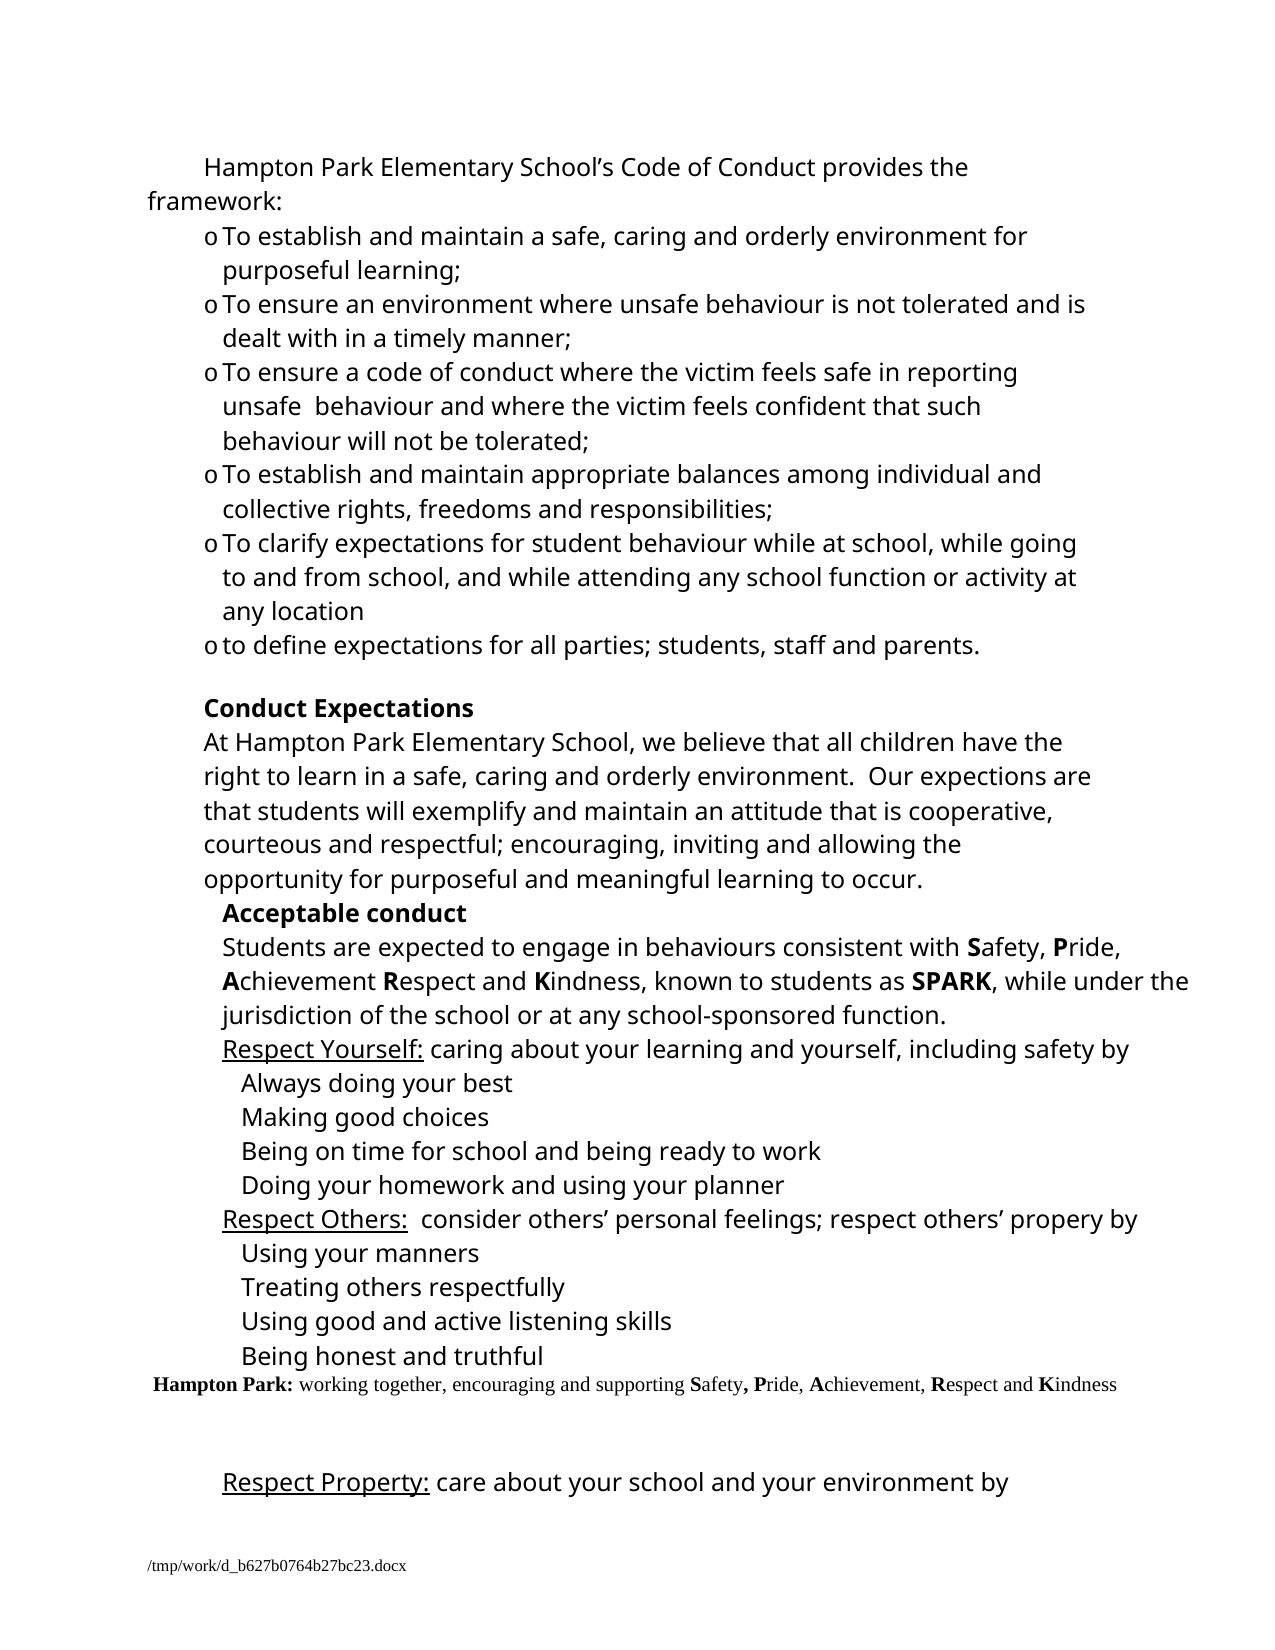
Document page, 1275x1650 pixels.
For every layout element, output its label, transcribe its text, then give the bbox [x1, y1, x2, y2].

text Students are expected to engage in behaviours consistent with Safety, Pride, Achievement Respect and Kindness, known to students as SPARK, while under the jurisdiction of the school or at any school-sponsored function. [222, 929, 1197, 1032]
text Treating others respectfully [222, 1270, 1197, 1304]
text Respect Others: consider others’ personal feelings; respect others’ propery by [222, 1202, 1197, 1236]
text Being honest and truthful [222, 1338, 1197, 1372]
text Acceptable conduct [222, 895, 1098, 929]
text Conduct Expectations [147, 691, 1098, 725]
text Always doing your best [222, 1066, 1197, 1100]
list To ensure an environment where unsafe behaviour is not tolerated and is dealt with in a timely manner; [203, 286, 1098, 355]
text Being on time for school and being ready to work [222, 1134, 1197, 1168]
list to define expectations for all parties; students, staff and parents. [203, 628, 1098, 662]
list To establish and maintain a safe, caring and orderly environment for purposeful learning; [203, 218, 1098, 286]
list To establish and maintain appropriate balances among individual and collective rights, freedoms and responsibilities; [203, 457, 1098, 526]
list To clarify expectations for student behaviour while at school, while going to and from school, and while attending any school function or activity at any location [203, 526, 1098, 628]
list To ensure a code of conduct where the victim feels safe in reporting unsafe behaviour and where the victim feels confident that such behaviour will not be tolerated; [203, 355, 1098, 457]
text Using your manners [222, 1236, 1197, 1270]
text Doing your homework and using your planner [222, 1168, 1197, 1202]
text Respect Yourself: caring about your learning and yourself, including safety by [222, 1032, 1197, 1066]
text Respect Property: care about your school and your environment by [222, 1464, 1197, 1498]
text Making good choices [222, 1100, 1197, 1134]
text Hampton Park Elementary School’s Code of Conduct provides the framework: [147, 150, 1098, 218]
text At Hampton Park Elementary School, we believe that all children have the right to learn in a safe, caring and orderly environment. Our expections are that students will exemplify and maintain an attitude that is cooperative, courteous and respectful; encouraging, inviting and allowing the opportunity for purposeful and meaningful learning to occur. [203, 725, 1098, 895]
text Hampton Park: working together, encouraging and supporting Safety, Pride, Achievement, Respect and Kindness [72, 1372, 1198, 1396]
text Using good and active listening skills [222, 1304, 1197, 1338]
